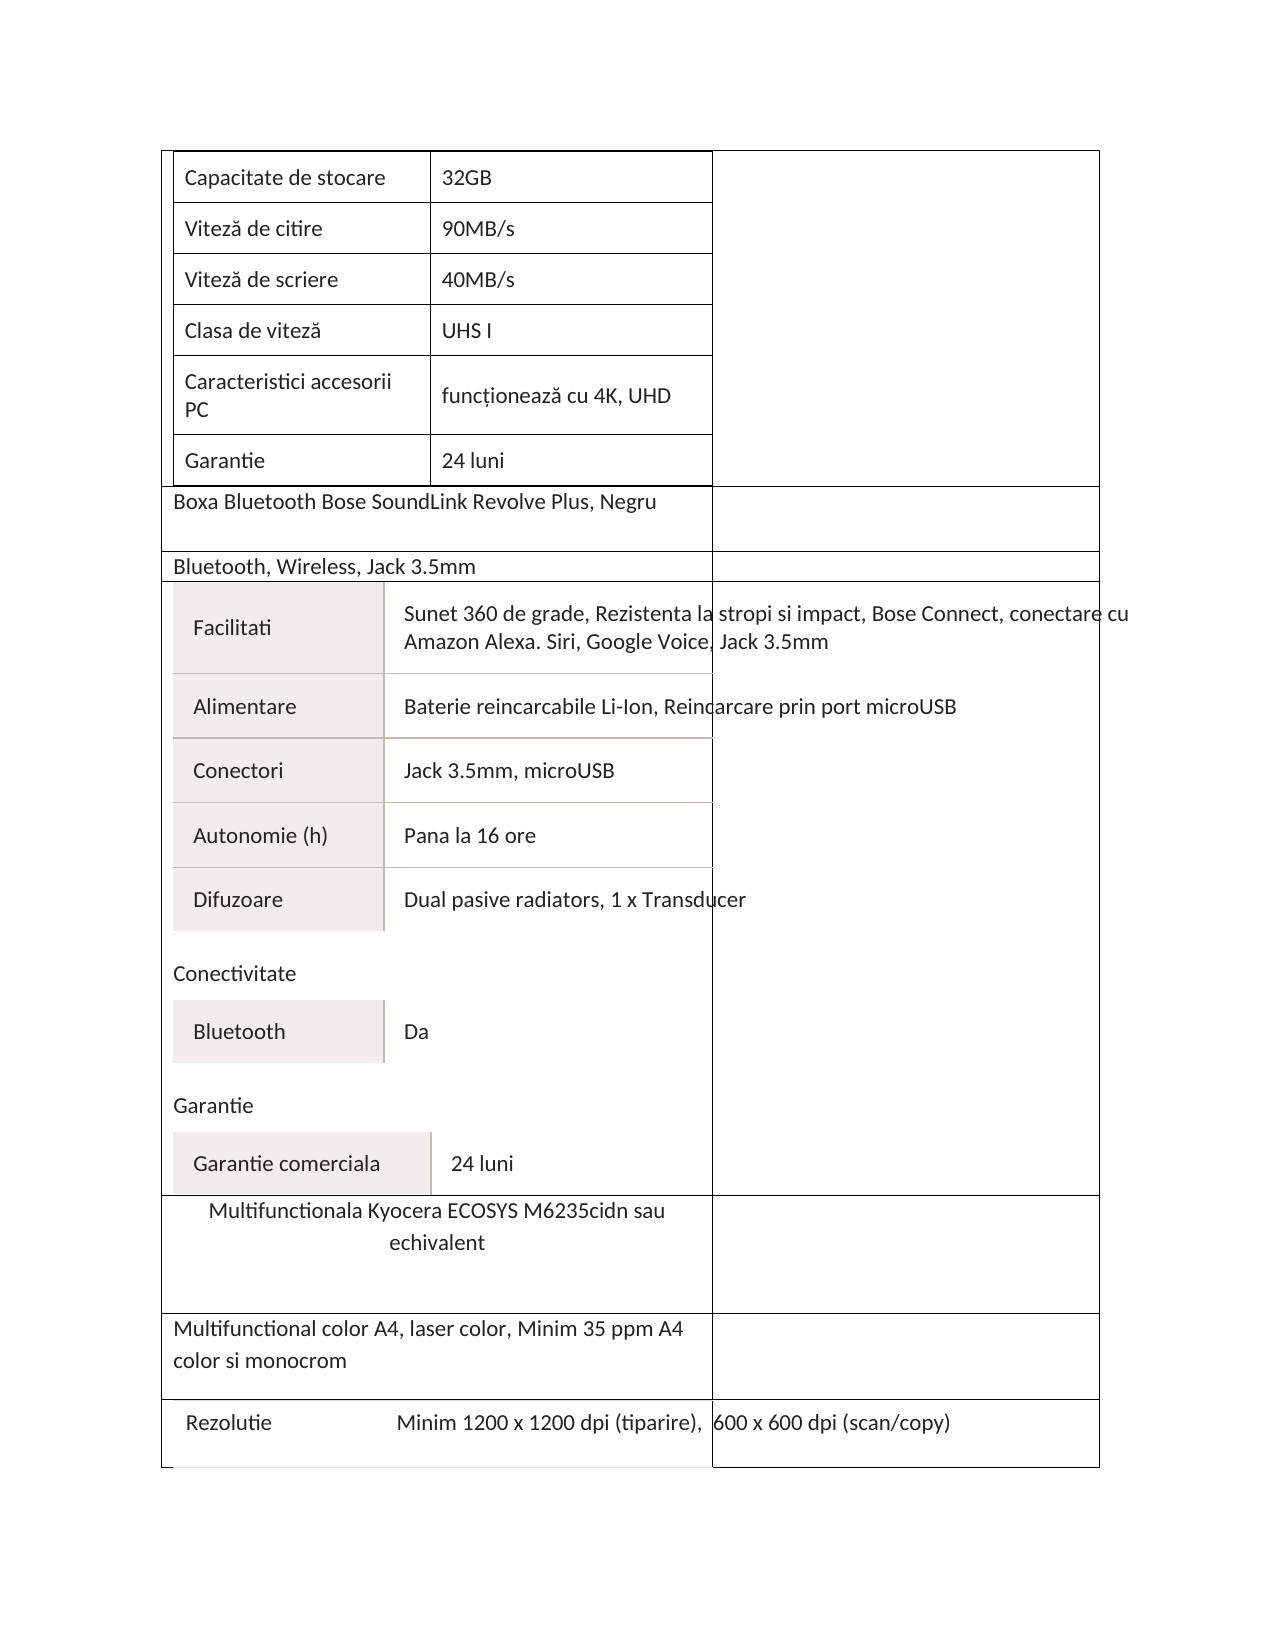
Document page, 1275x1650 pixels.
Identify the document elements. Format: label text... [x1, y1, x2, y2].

table_cell [174, 152, 430, 202]
table_cell [431, 152, 712, 202]
table_cell Multifunctionala Kyocera ECOSYS M6235cidn sau echivalent [162, 1196, 712, 1313]
table_cell [162, 151, 173, 486]
table_cell [713, 1314, 1099, 1399]
table_cell [713, 552, 1099, 581]
table_cell [174, 305, 430, 355]
table_cell [431, 305, 712, 355]
table_cell [174, 203, 430, 253]
table_cell [713, 1196, 1099, 1313]
table_cell [174, 435, 430, 485]
table_cell Boxa Bluetooth Bose SoundLink Revolve Plus, Negru [162, 487, 712, 551]
table_cell [713, 487, 1099, 551]
table_cell [713, 151, 1099, 486]
table_cell [431, 254, 712, 304]
table_cell Bluetooth, Wireless, Jack 3.5mm [162, 552, 712, 581]
table_cell [431, 435, 712, 485]
table_cell [431, 356, 712, 434]
table_cell [431, 203, 712, 253]
table_cell [174, 356, 430, 434]
table_cell [174, 254, 430, 304]
table_cell [713, 582, 1099, 1195]
table_cell [713, 1400, 1099, 1467]
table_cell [162, 1400, 712, 1467]
table_cell Multifunctional color A4, laser color, Minim 35 ppm A4 color si monocrom [162, 1314, 712, 1399]
table_cell Conectivitate Garantie [162, 582, 712, 1195]
